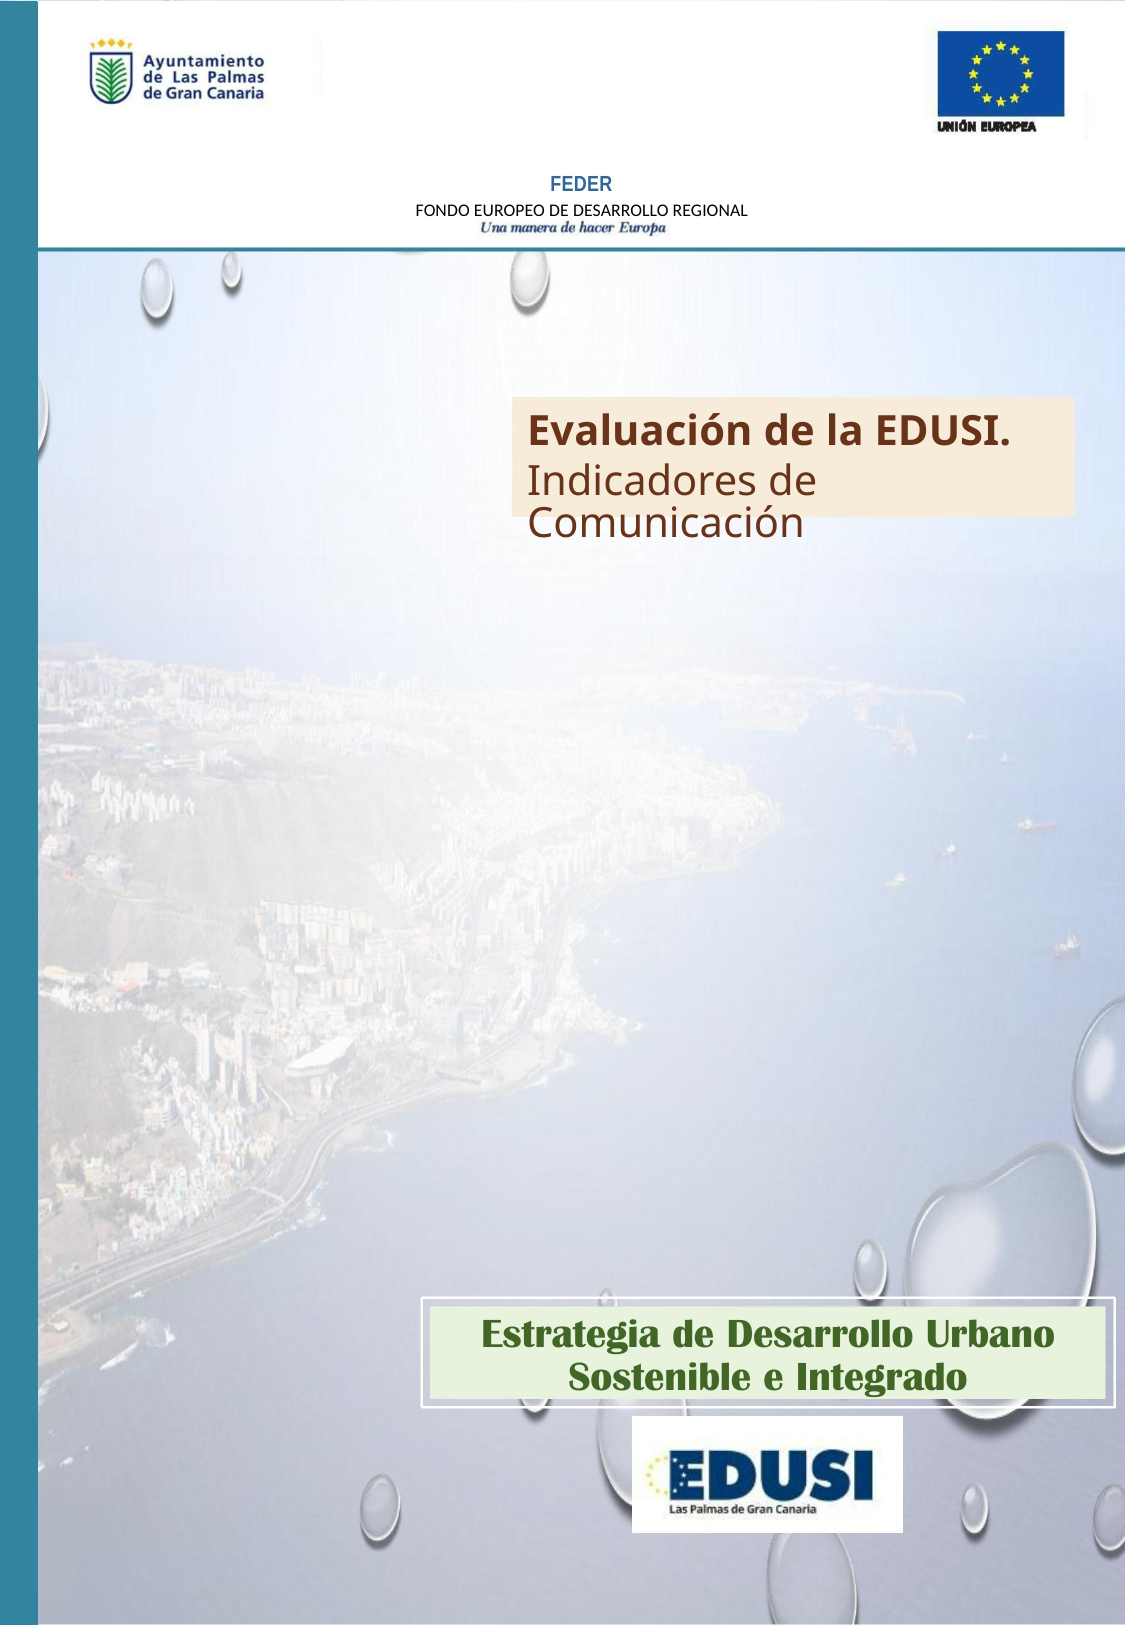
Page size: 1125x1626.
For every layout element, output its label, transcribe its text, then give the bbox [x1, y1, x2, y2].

picture [0, 0, 1125, 1625]
text Indicadores de Comunicación [527, 462, 1055, 546]
text FONDO EUROPEO DE DESARROLLO REGIONAL [415, 202, 771, 220]
text Sostenible e Integrado [568, 1358, 1078, 1398]
text FEDER [550, 171, 637, 196]
text Estrategia de Desarrollo Urbano [481, 1315, 1078, 1355]
text Evaluación de la EDUSI. [527, 412, 1055, 454]
